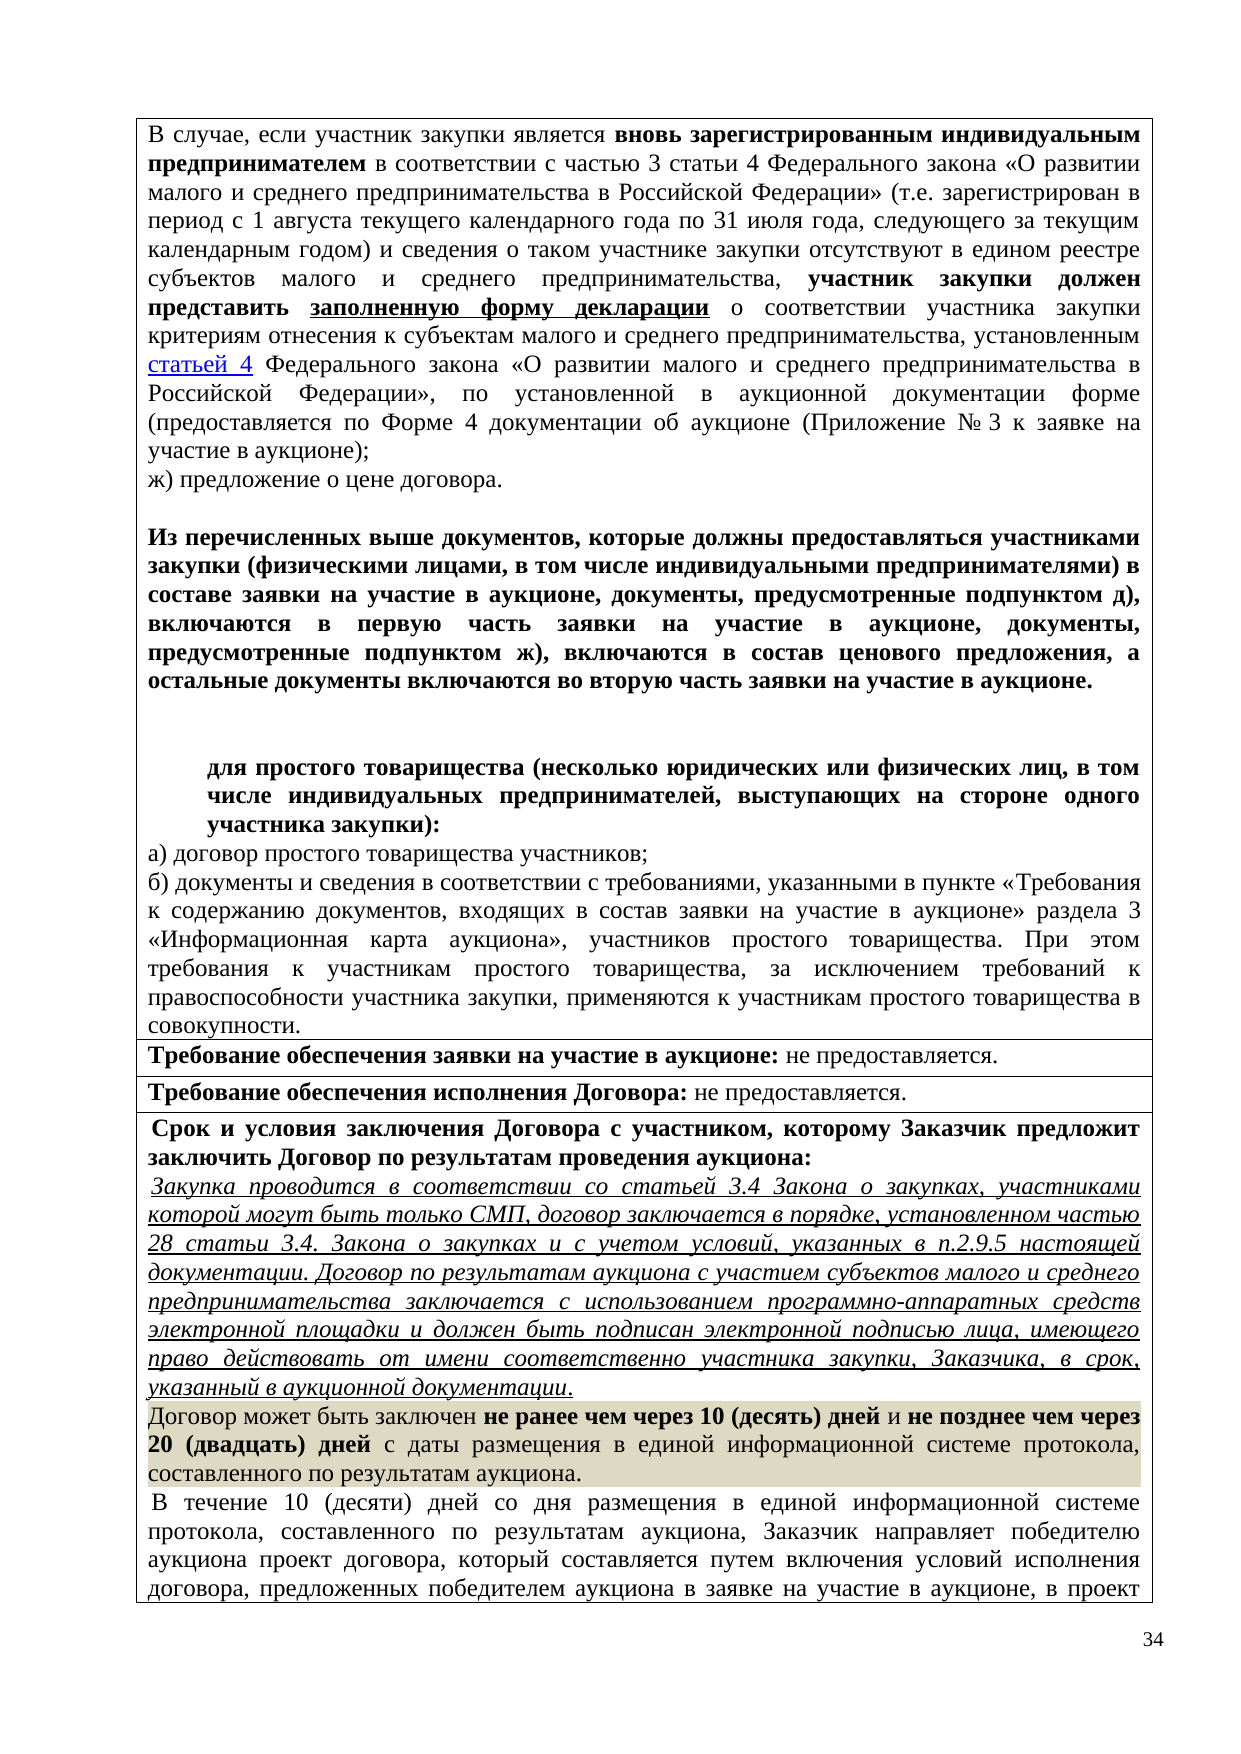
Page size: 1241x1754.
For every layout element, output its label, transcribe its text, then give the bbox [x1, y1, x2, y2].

table_cell Требование обеспечения заявки на участие в аукционе: не предоставляется. [137, 1040, 1152, 1076]
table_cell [137, 119, 1152, 1039]
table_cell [137, 1113, 1152, 1602]
table_cell Требование обеспечения исполнения Договора: не предоставляется. [137, 1077, 1152, 1112]
